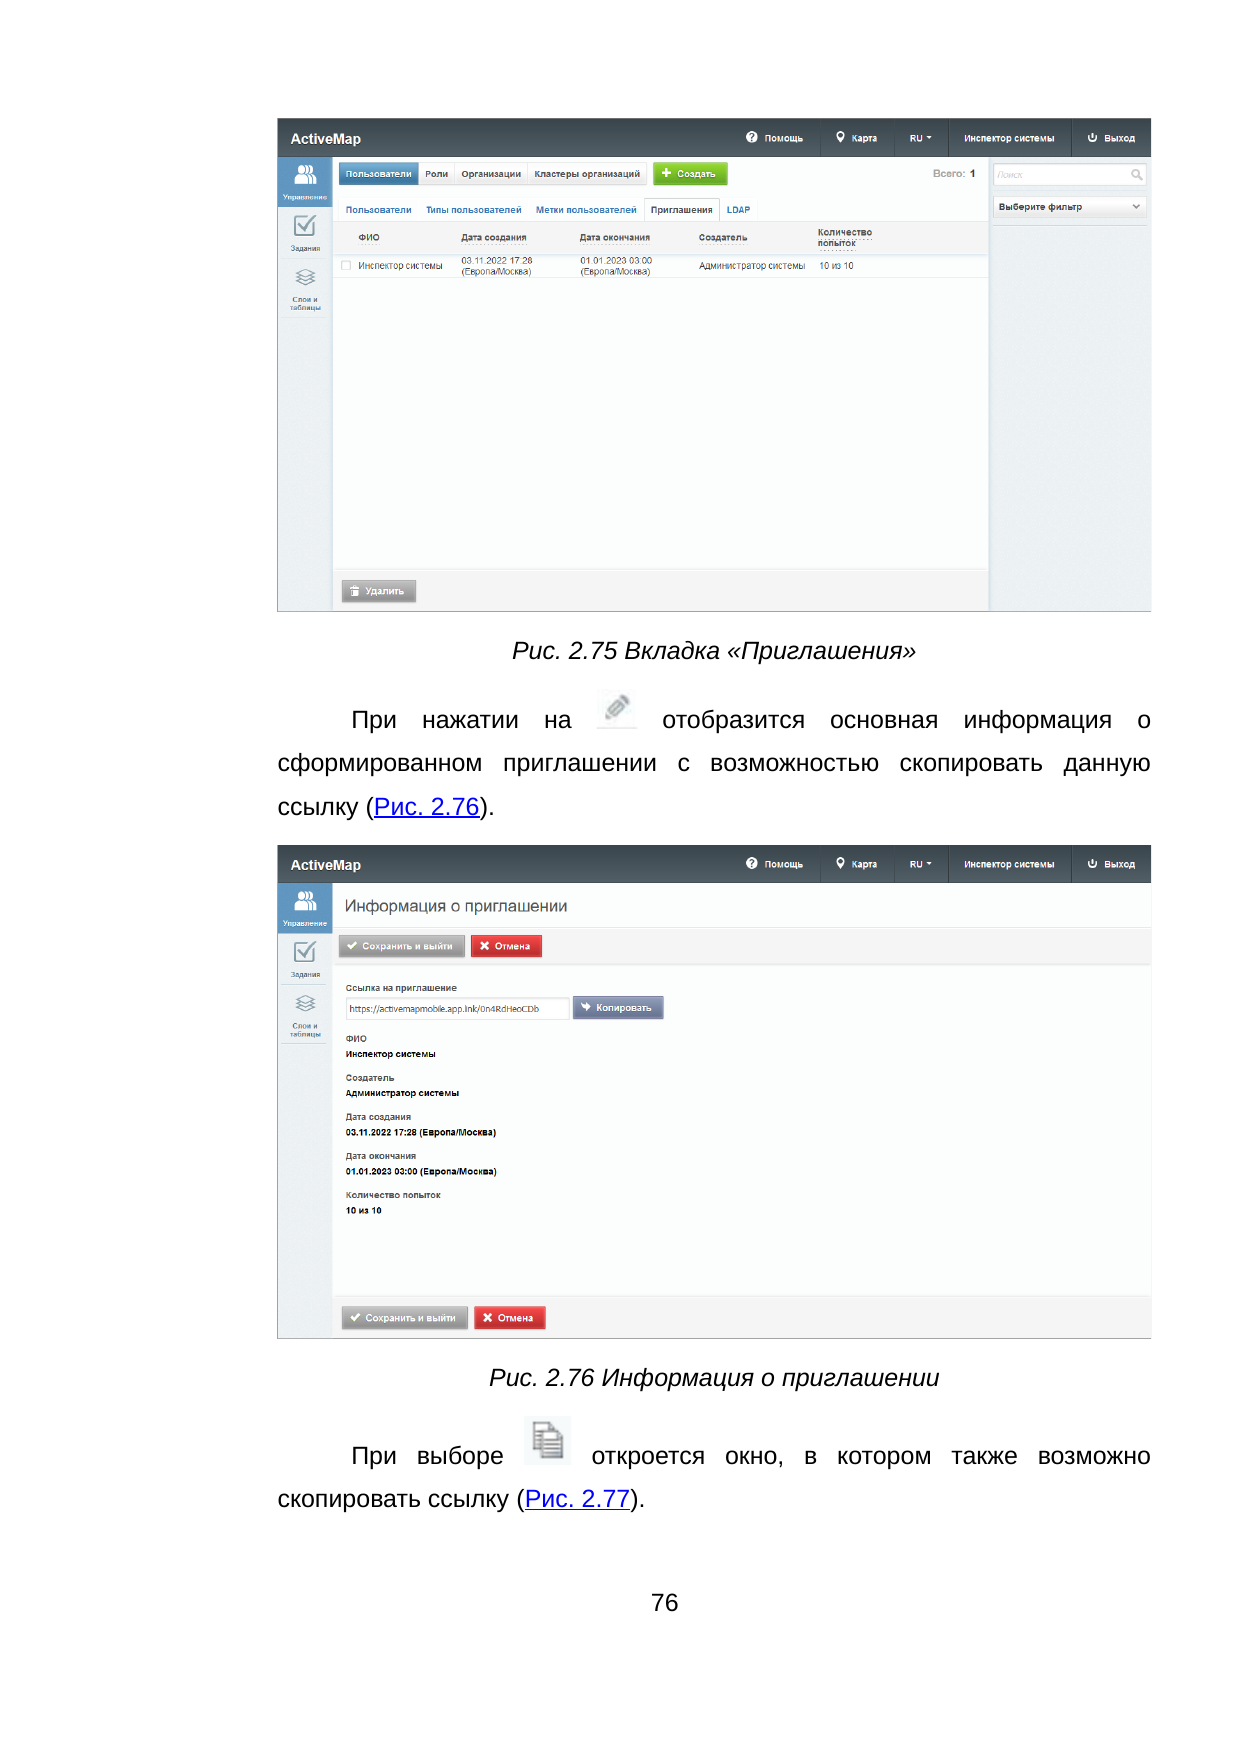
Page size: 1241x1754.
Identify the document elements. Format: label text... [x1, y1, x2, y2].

text Рис. 2.76 Информация о приглашении [277, 1363, 1152, 1392]
picture [277, 118, 1152, 612]
picture [277, 845, 1152, 1339]
picture [596, 689, 638, 729]
text Рис. 2.75 Вкладка «Приглашения» [277, 636, 1152, 665]
picture [523, 1416, 572, 1465]
text При выборе откроется окно, в котором также возможно скопировать ссылку (Рис. 2.77). [277, 1416, 1152, 1513]
text При нажатии на отобразится основная информация о сформированном приглашении с возможностью скопировать данную ссылку (Рис. 2.76). [277, 689, 1152, 820]
